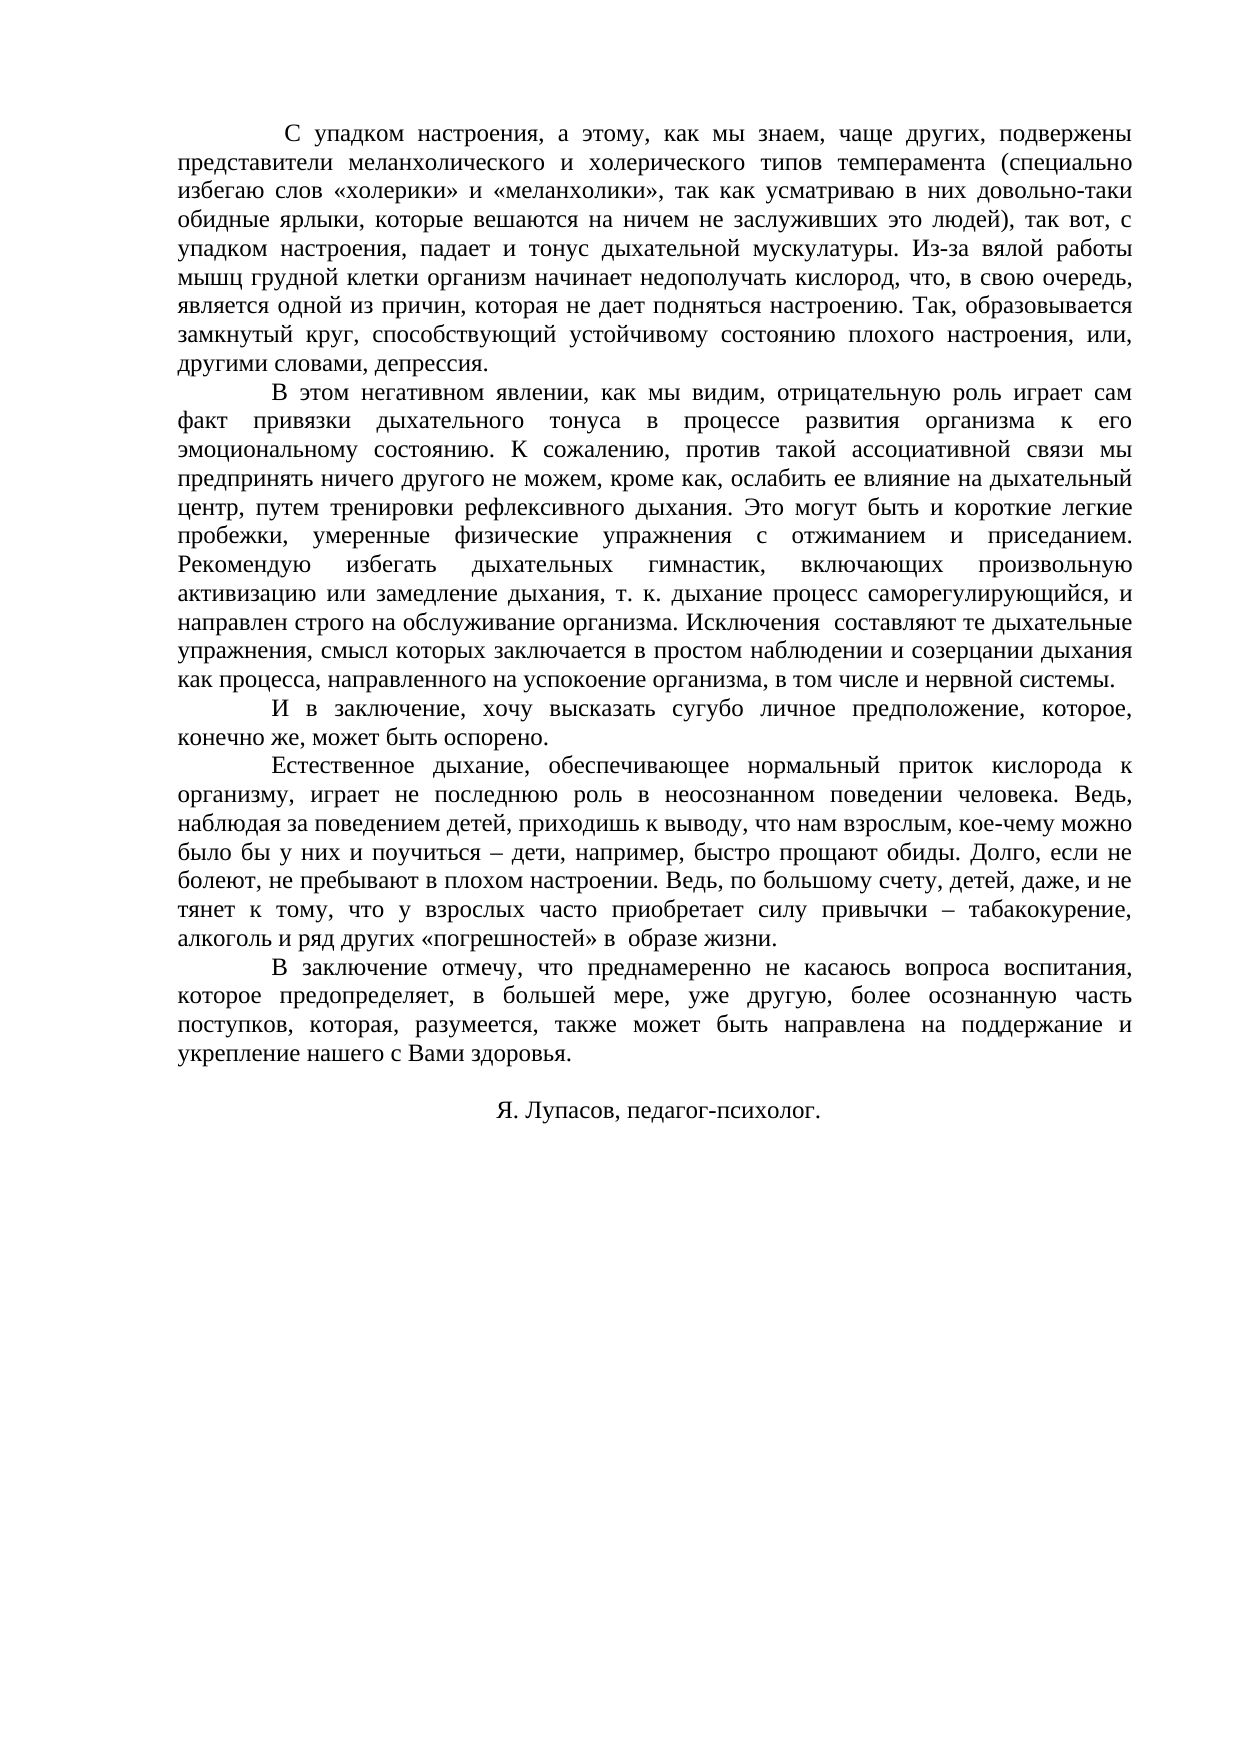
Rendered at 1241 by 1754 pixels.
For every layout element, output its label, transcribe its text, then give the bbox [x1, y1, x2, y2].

text В заключение отмечу, что преднамеренно не касаюсь вопроса воспитания, которое предопределяет, в большей мере, уже другую, более осознанную часть поступков, которая, разумеется, также может быть направлена на поддержание и укрепление нашего с Вами здоровья. [177, 952, 1133, 1067]
text И в заключение, хочу высказать сугубо личное предположение, которое, конечно же, может быть оспорено. [177, 693, 1133, 751]
text Я. Лупасов, педагог-психолог. [177, 1096, 1133, 1124]
text Естественное дыхание, обеспечивающее нормальный приток кислорода к организму, играет не последнюю роль в неосознанном поведении человека. Ведь, наблюдая за поведением детей, приходишь к выводу, что нам взрослым, кое-чему можно было бы у них и поучиться – дети, например, быстро прощают обиды. Долго, если не болеют, не пребывают в плохом настроении. Ведь, по большому счету, детей, даже, и не тянет к тому, что у взрослых часто приобретает силу привычки – табакокурение, алкоголь и ряд других «погрешностей» в образе жизни. [177, 751, 1133, 952]
text В этом негативном явлении, как мы видим, отрицательную роль играет сам факт привязки дыхательного тонуса в процессе развития организма к его эмоциональному состоянию. К сожалению, против такой ассоциативной связи мы предпринять ничего другого не можем, кроме как, ослабить ее влияние на дыхательный центр, путем тренировки рефлексивного дыхания. Это могут быть и короткие легкие пробежки, умеренные физические упражнения с отжиманием и приседанием. Рекомендую избегать дыхательных гимнастик, включающих произвольную активизацию или замедление дыхания, т. к. дыхание процесс саморегулирующийся, и направлен строго на обслуживание организма. Исключения составляют те дыхательные упражнения, смысл которых заключается в простом наблюдении и созерцании дыхания как процесса, направленного на успокоение организма, в том числе и нервной системы. [177, 377, 1133, 693]
text С упадком настроения, а этому, как мы знаем, чаще других, подвержены представители меланхолического и холерического типов темперамента (специально избегаю слов «холерики» и «меланхолики», так как усматриваю в них довольно-таки обидные ярлыки, которые вешаются на ничем не заслуживших это людей), так вот, с упадком настроения, падает и тонус дыхательной мускулатуры. Из-за вялой работы мышц грудной клетки организм начинает недополучать кислород, что, в свою очередь, является одной из причин, которая не дает подняться настроению. Так, образовывается замкнутый круг, способствующий устойчивому состоянию плохого настроения, или, другими словами, депрессия. [177, 118, 1133, 377]
